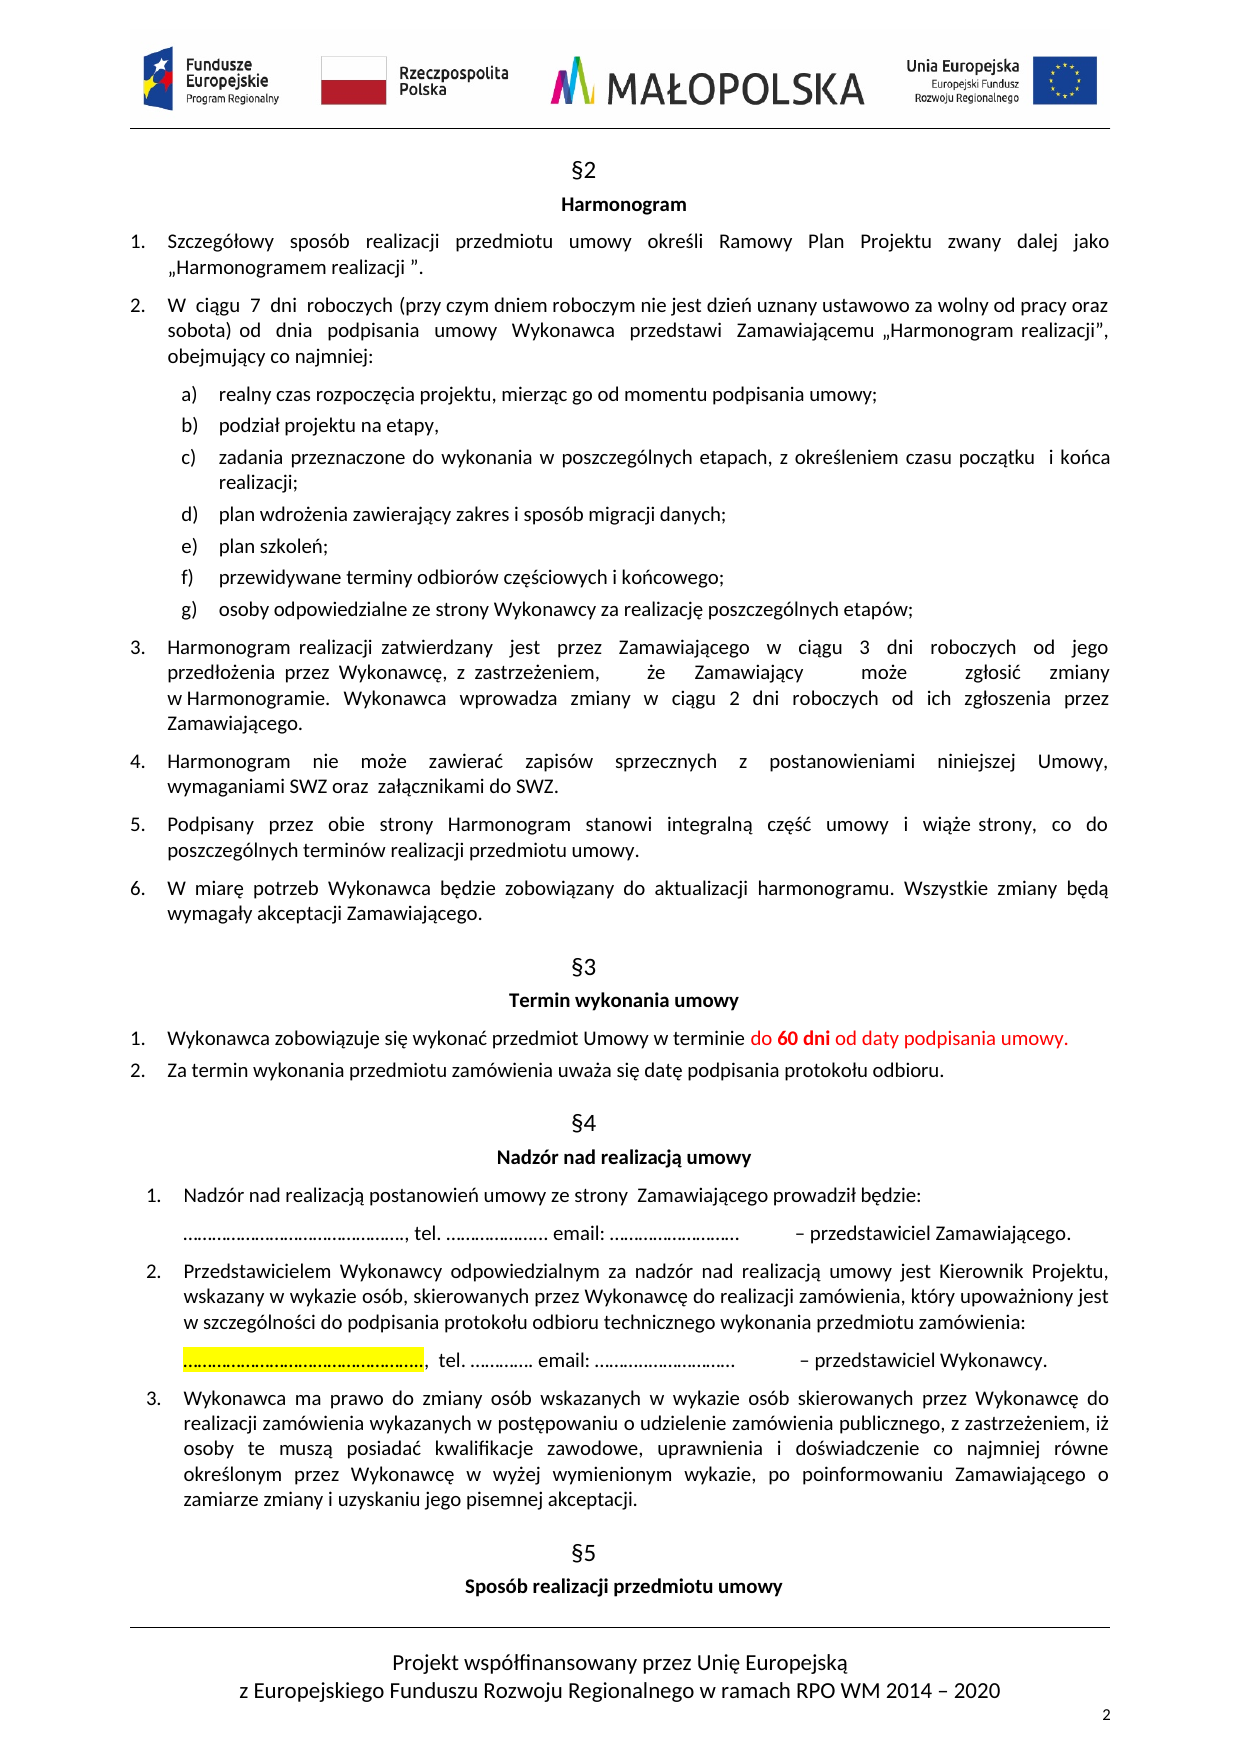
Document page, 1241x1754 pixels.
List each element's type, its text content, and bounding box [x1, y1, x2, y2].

text Sposób realizacji przedmiotu umowy [138, 1574, 1110, 1599]
text Harmonogram [138, 191, 1110, 216]
list W miarę potrzeb Wykonawca będzie zobowiązany do aktualizacji harmonogramu. Wszystkie zmiany będą wymagały akceptacji Zamawiającego. [130, 875, 1110, 926]
list Wykonawca zobowiązuje się wykonać przedmiot Umowy w terminie do 60 dni od daty podpisania umowy. [130, 1026, 1110, 1051]
list przewidywane terminy odbiorów częściowych i końcowego; [181, 564, 1110, 590]
list Harmonogram realizacji zatwierdzany jest przez Zamawiającego w ciągu 3 dni roboczych od jego przedłożenia przez Wykonawcę, z zastrzeżeniem, że Zamawiający może zgłosić zmiany w Harmonogramie. Wykonawca wprowadza zmiany w ciągu 2 dni roboczych od ich zgłoszenia przez Zamawiającego. [130, 634, 1110, 736]
list W ciągu 7 dni roboczych (przy czym dniem roboczym nie jest dzień uznany ustawowo za wolny od pracy oraz sobota) od dnia podpisania umowy Wykonawca przedstawi Zamawiającemu „Harmonogram realizacji”, obejmujący co najmniej: [130, 292, 1110, 368]
list Za termin wykonania przedmiotu zamówienia uważa się datę podpisania protokołu odbioru. [130, 1057, 1110, 1083]
list Przedstawicielem Wykonawcy odpowiedzialnym za nadzór nad realizacją umowy jest Kierownik Projektu, wskazany w wykazie osób, skierowanych przez Wykonawcę do realizacji zamówienia, który upoważniony jest w szczególności do podpisania protokołu odbioru technicznego wykonania przedmiotu zamówienia: [146, 1258, 1110, 1334]
list zadania przeznaczone do wykonania w poszczególnych etapach, z określeniem czasu początku i końca realizacji; [181, 444, 1110, 495]
list osoby odpowiedzialne ze strony Wykonawcy za realizację poszczególnych etapów; [181, 596, 1110, 622]
list plan szkoleń; [181, 533, 1110, 558]
list Wykonawca ma prawo do zmiany osób wskazanych w wykazie osób skierowanych przez Wykonawcę do realizacji zamówienia wykazanych w postępowaniu o udzielenie zamówienia publicznego, z zastrzeżeniem, iż osoby te muszą posiadać kwalifikacje zawodowe, uprawnienia i doświadczenie co najmniej równe określonym przez Wykonawcę w wyżej wymienionym wykazie, po poinformowaniu Zamawiającego o zamiarze zmiany i uzyskaniu jego pisemnej akceptacji. [146, 1385, 1110, 1512]
list Harmonogram nie może zawierać zapisów sprzecznych z postanowieniami niniejszej Umowy, wymaganiami SWZ oraz załącznikami do SWZ. [130, 748, 1110, 799]
list Podpisany przez obie strony Harmonogram stanowi integralną część umowy i wiąże strony, co do poszczególnych terminów realizacji przedmiotu umowy. [130, 812, 1110, 862]
text ………………………………………., tel. ………………... email: ……………………… – przedstawiciel Zamawiającego. [183, 1220, 1110, 1246]
list Szczegółowy sposób realizacji przedmiotu umowy określi Ramowy Plan Projektu zwany dalej jako „Harmonogramem realizacji ”. [130, 229, 1110, 279]
list podział projektu na etapy, [181, 412, 1110, 438]
list realny czas rozpoczęcia projektu, mierząc go od momentu podpisania umowy; [181, 381, 1110, 406]
list Nadzór nad realizacją postanowień umowy ze strony Zamawiającego prowadził będzie: [146, 1182, 1110, 1208]
list plan wdrożenia zawierający zakres i sposób migracji danych; [181, 501, 1110, 527]
text Termin wykonania umowy [138, 988, 1110, 1013]
text ………………………………………….., tel. …………. email: ………..……………… – przedstawiciel Wykonawcy. [424, 1347, 1110, 1372]
picture [129, 29, 1111, 126]
text Nadzór nad realizacją umowy [138, 1144, 1110, 1170]
